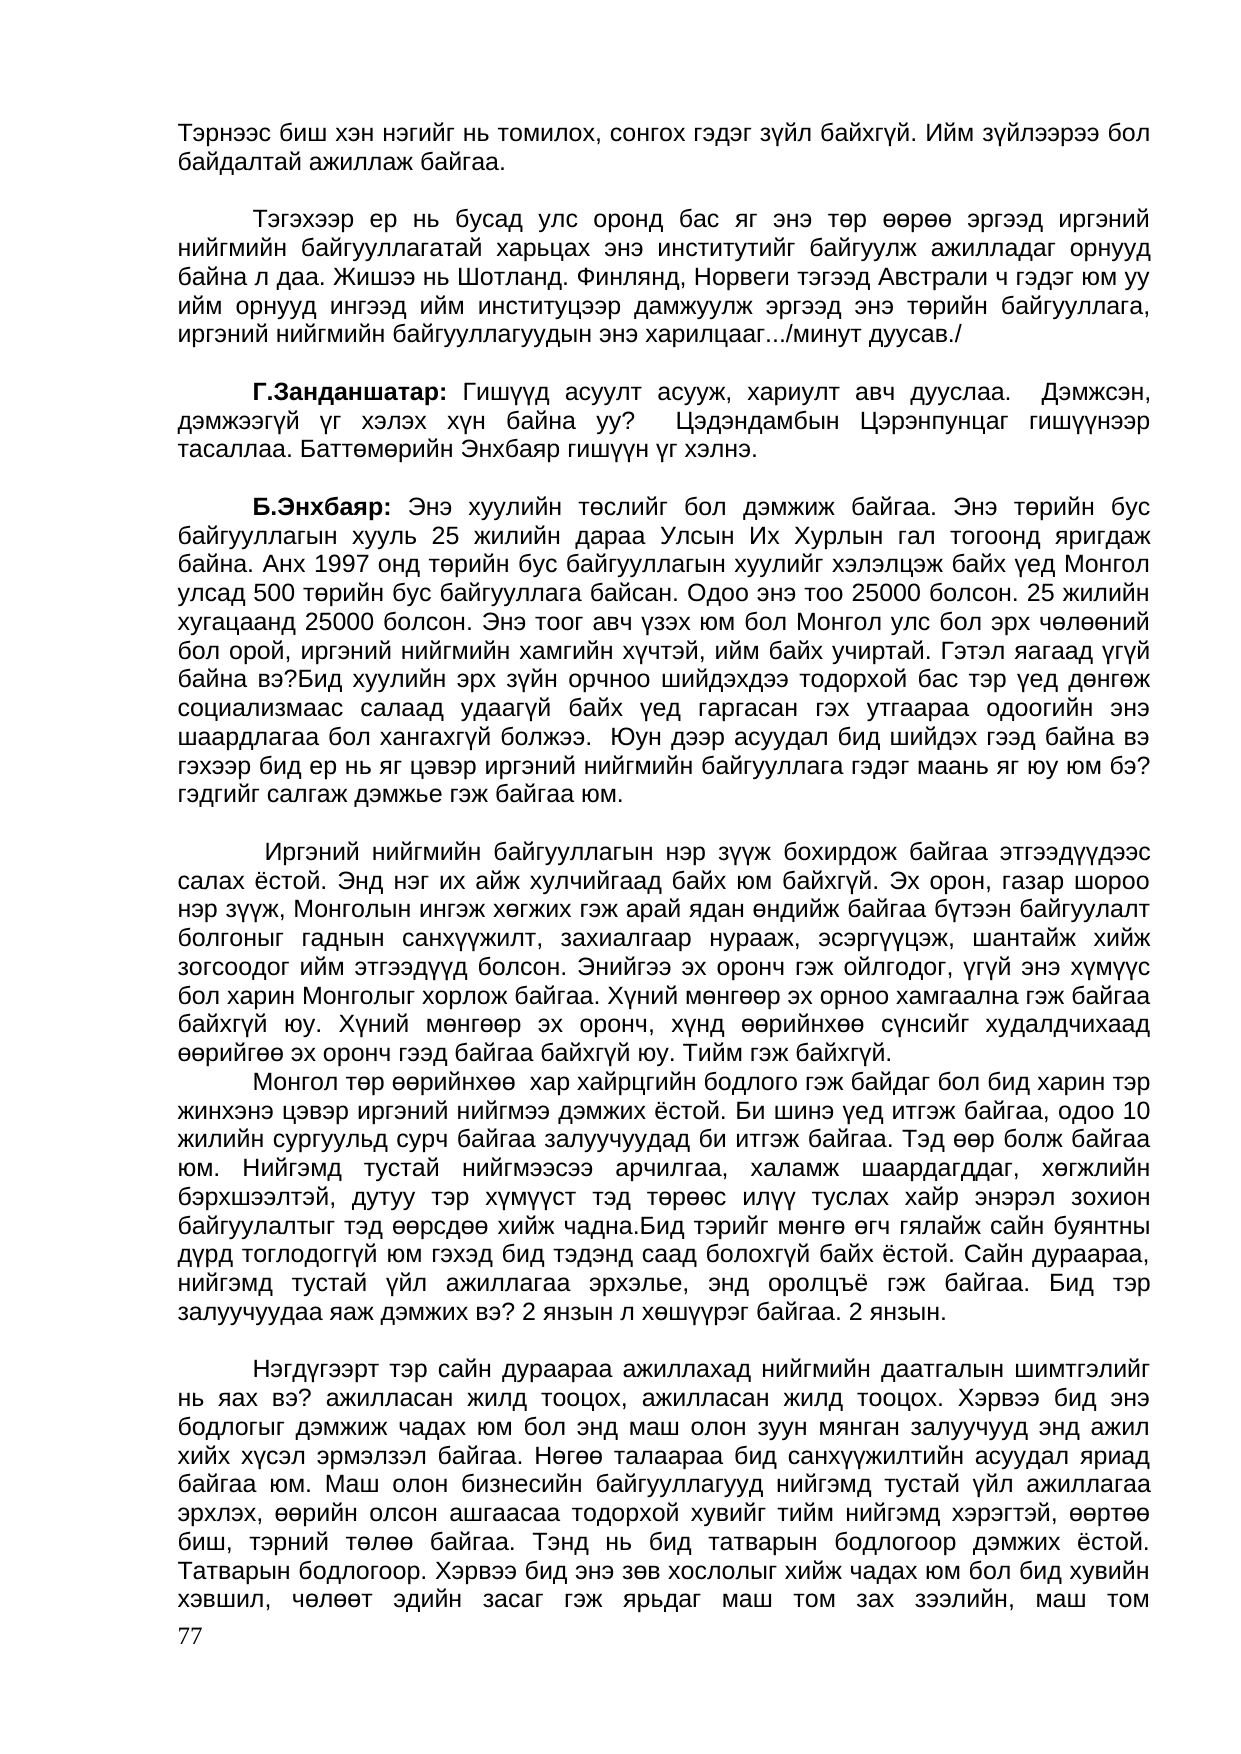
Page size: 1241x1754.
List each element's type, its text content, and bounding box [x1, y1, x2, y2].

text Г.Занданшатар: Гишүүд асуулт асууж, хариулт авч дууслаа. Дэмжсэн, дэмжээгүй үг хэлэх хүн байна уу? Цэдэндамбын Цэрэнпунцаг гишүүнээр тасаллаа. Баттөмөрийн Энхбаяр гишүүн үг хэлнэ. [177, 377, 1152, 463]
text Иргэний нийгмийн байгууллагын нэр зүүж бохирдож байгаа этгээдүүдээс салах ёстой. Энд нэг их айж хулчийгаад байх юм байхгүй. Эх орон, газар шороо нэр зүүж, Монголын ингэж хөгжих гэж арай ядан өндийж байгаа бүтээн байгуулалт болгоныг гаднын санхүүжилт, захиалгаар нурааж, эсэргүүцэж, шантайж хийж зогсоодог ийм этгээдүүд болсон. Энийгээ эх оронч гэж ойлгодог, үгүй энэ хүмүүс бол харин Монголыг хорлож байгаа. Хүний мөнгөөр эх орноо хамгаална гэж байгаа байхгүй юу. Хүний мөнгөөр эх оронч, хүнд өөрийнхөө сүнсийг худалдчихаад өөрийгөө эх оронч гээд байгаа байхгүй юу. Тийм гэж байхгүй. [177, 837, 1152, 1067]
text Б.Энхбаяр: Энэ хуулийн төслийг бол дэмжиж байгаа. Энэ төрийн бус байгууллагын хууль 25 жилийн дараа Улсын Их Хурлын гал тогоонд яригдаж байна. Анх 1997 онд төрийн бус байгууллагын хуулийг хэлэлцэж байх үед Монгол улсад 500 төрийн бус байгууллага байсан. Одоо энэ тоо 25000 болсон. 25 жилийн хугацаанд 25000 болсон. Энэ тоог авч үзэх юм бол Монгол улс бол эрх чөлөөний бол орой, иргэний нийгмийн хамгийн хүчтэй, ийм байх учиртай. Гэтэл яагаад үгүй байна вэ?Бид хуулийн эрх зүйн орчноо шийдэхдээ тодорхой бас тэр үед дөнгөж социализмаас салаад удаагүй байх үед гаргасан гэх утгаараа одоогийн энэ шаардлагаа бол хангахгүй болжээ. Юун дээр асуудал бид шийдэх гээд байна вэ гэхээр бид ер нь яг цэвэр иргэний нийгмийн байгууллага гэдэг маань яг юу юм бэ? гэдгийг салгаж дэмжье гэж байгаа юм. [177, 492, 1152, 808]
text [177, 1354, 1152, 1613]
text Тэгэхээр ер нь бусад улс оронд бас яг энэ төр өөрөө эргээд иргэний нийгмийн байгууллагатай харьцах энэ институтийг байгуулж ажилладаг орнууд байна л даа. Жишээ нь Шотланд. Финлянд, Норвеги тэгээд Австрали ч гэдэг юм уу ийм орнууд ингээд ийм институцээр дамжуулж эргээд энэ төрийн байгууллага, иргэний нийгмийн байгууллагуудын энэ харилцааг.../минут дуусав./ [177, 204, 1152, 348]
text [177, 118, 1152, 176]
text Монгол төр өөрийнхөө хар хайрцгийн бодлого гэж байдаг бол бид харин тэр жинхэнэ цэвэр иргэний нийгмээ дэмжих ёстой. Би шинэ үед итгэж байгаа, одоо 10 жилийн сургуульд сурч байгаа залуучуудад би итгэж байгаа. Тэд өөр болж байгаа юм. Нийгэмд тустай нийгмээсээ арчилгаа, халамж шаардагддаг, хөгжлийн бэрхшээлтэй, дутуу тэр хүмүүст тэд төрөөс илүү туслах хайр энэрэл зохион байгуулалтыг тэд өөрсдөө хийж чадна.Бид тэрийг мөнгө өгч гялайж сайн буянтны дүрд тоглодоггүй юм гэхэд бид тэдэнд саад болохгүй байх ёстой. Сайн дураараа, нийгэмд тустай үйл ажиллагаа эрхэлье, энд оролцъё гэж байгаа. Бид тэр залуучуудаа яаж дэмжих вэ? 2 янзын л хөшүүрэг байгаа. 2 янзын. [177, 1067, 1152, 1326]
